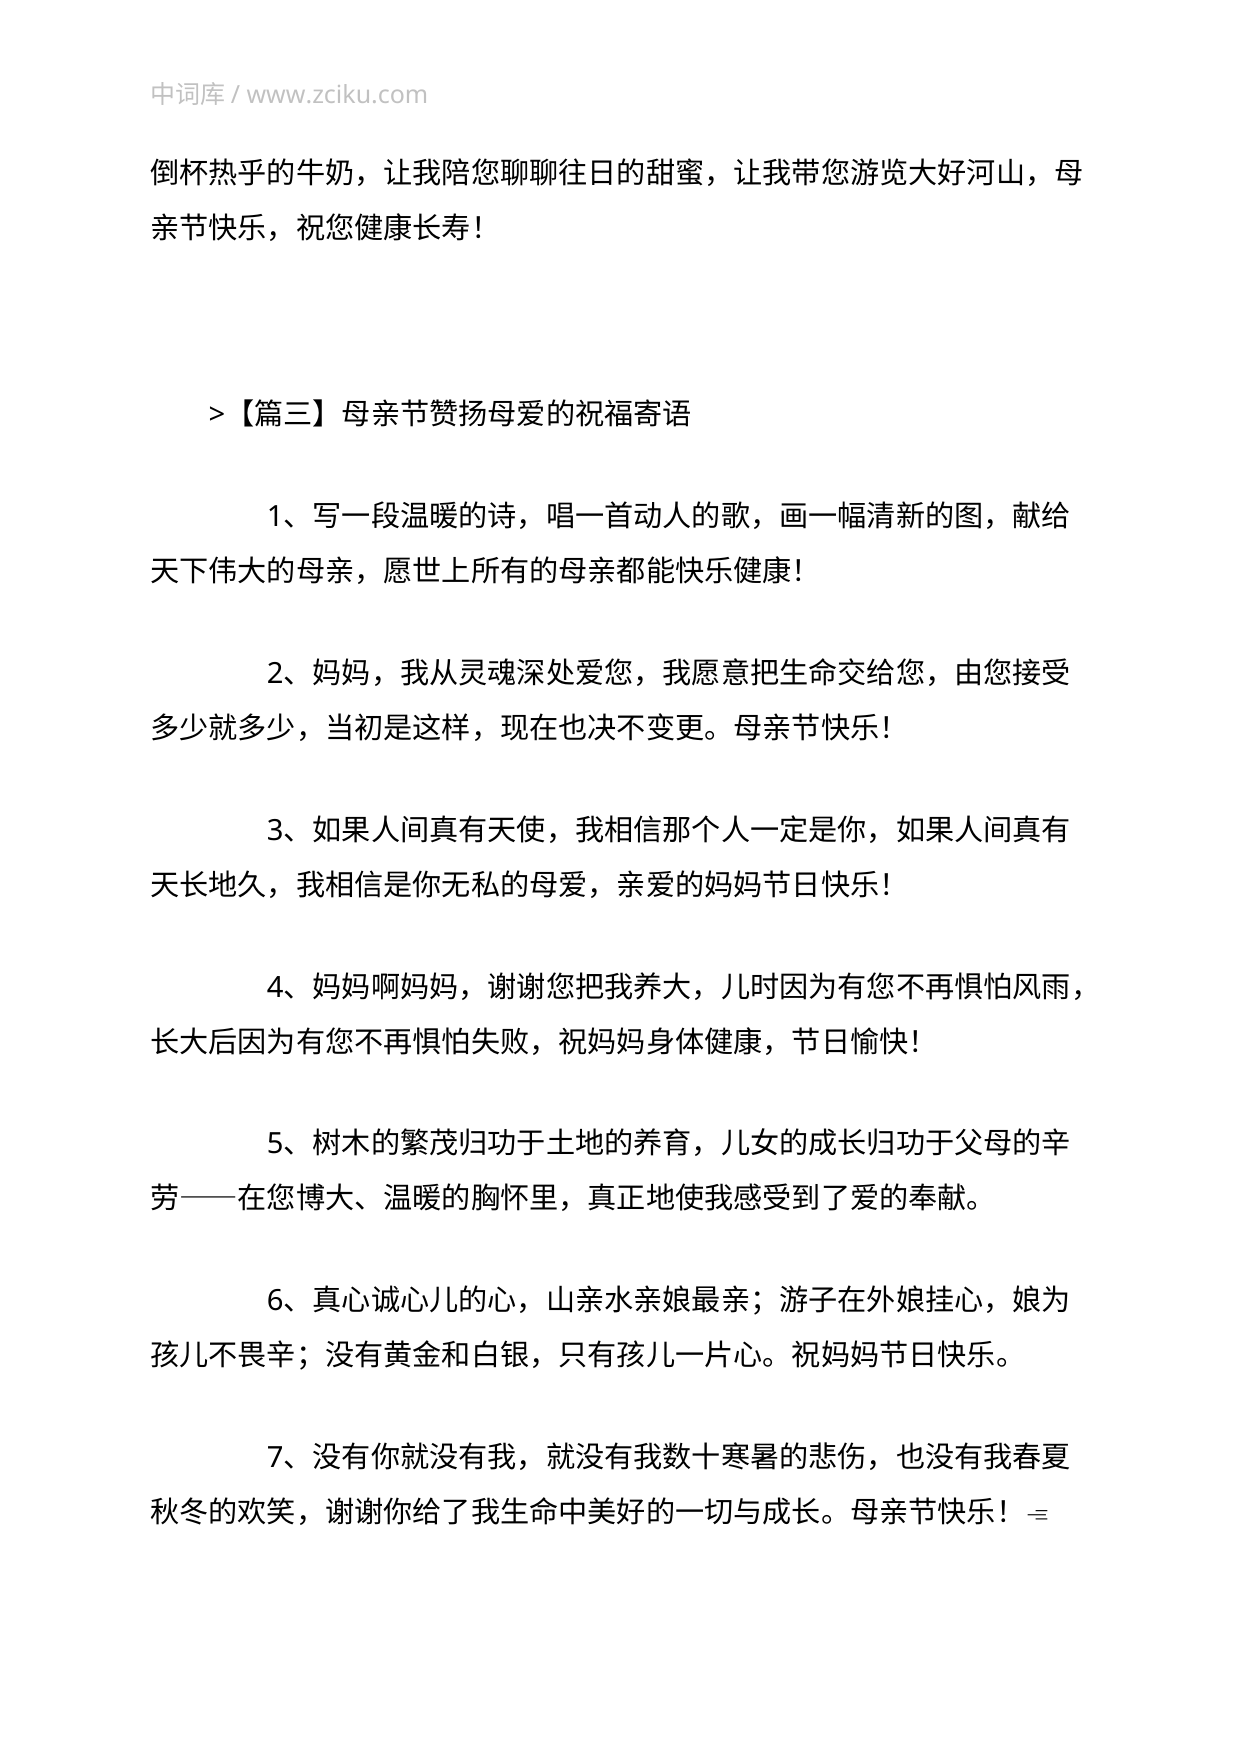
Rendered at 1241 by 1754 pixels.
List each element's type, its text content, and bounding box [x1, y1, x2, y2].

text 5、树木的繁茂归功于土地的养育，儿女的成长归功于父母的辛劳——在您博大、温暖的胸怀里，真正地使我感受到了爱的奉献。 [150, 1120, 1090, 1217]
text 1、写一段温暖的诗，唱一首动人的歌，画一幅清新的图，献给天下伟大的母亲，愿世上所有的母亲都能快乐健康！ [150, 493, 1090, 590]
text 6、真心诚心儿的心，山亲水亲娘最亲；游子在外娘挂心，娘为孩儿不畏辛；没有黄金和白银，只有孩儿一片心。祝妈妈节日快乐。 [150, 1277, 1090, 1374]
text 7、没有你就没有我，就没有我数十寒暑的悲伤，也没有我春夏秋冬的欢笑，谢谢你给了我生命中美好的一切与成长。母亲节快乐！ [150, 1433, 1090, 1531]
text 4、妈妈啊妈妈，谢谢您把我养大，儿时因为有您不再惧怕风雨，长大后因为有您不再惧怕失败，祝妈妈身体健康，节日愉快！ [150, 963, 1090, 1060]
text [150, 150, 1090, 247]
text >【篇三】母亲节赞扬母爱的祝福寄语 [150, 391, 1090, 433]
text 3、如果人间真有天使，我相信那个人一定是你，如果人间真有天长地久，我相信是你无私的母爱，亲爱的妈妈节日快乐！ [150, 806, 1090, 904]
text 2、妈妈，我从灵魂深处爱您，我愿意把生命交给您，由您接受多少就多少，当初是这样，现在也决不变更。母亲节快乐！ [150, 649, 1090, 747]
